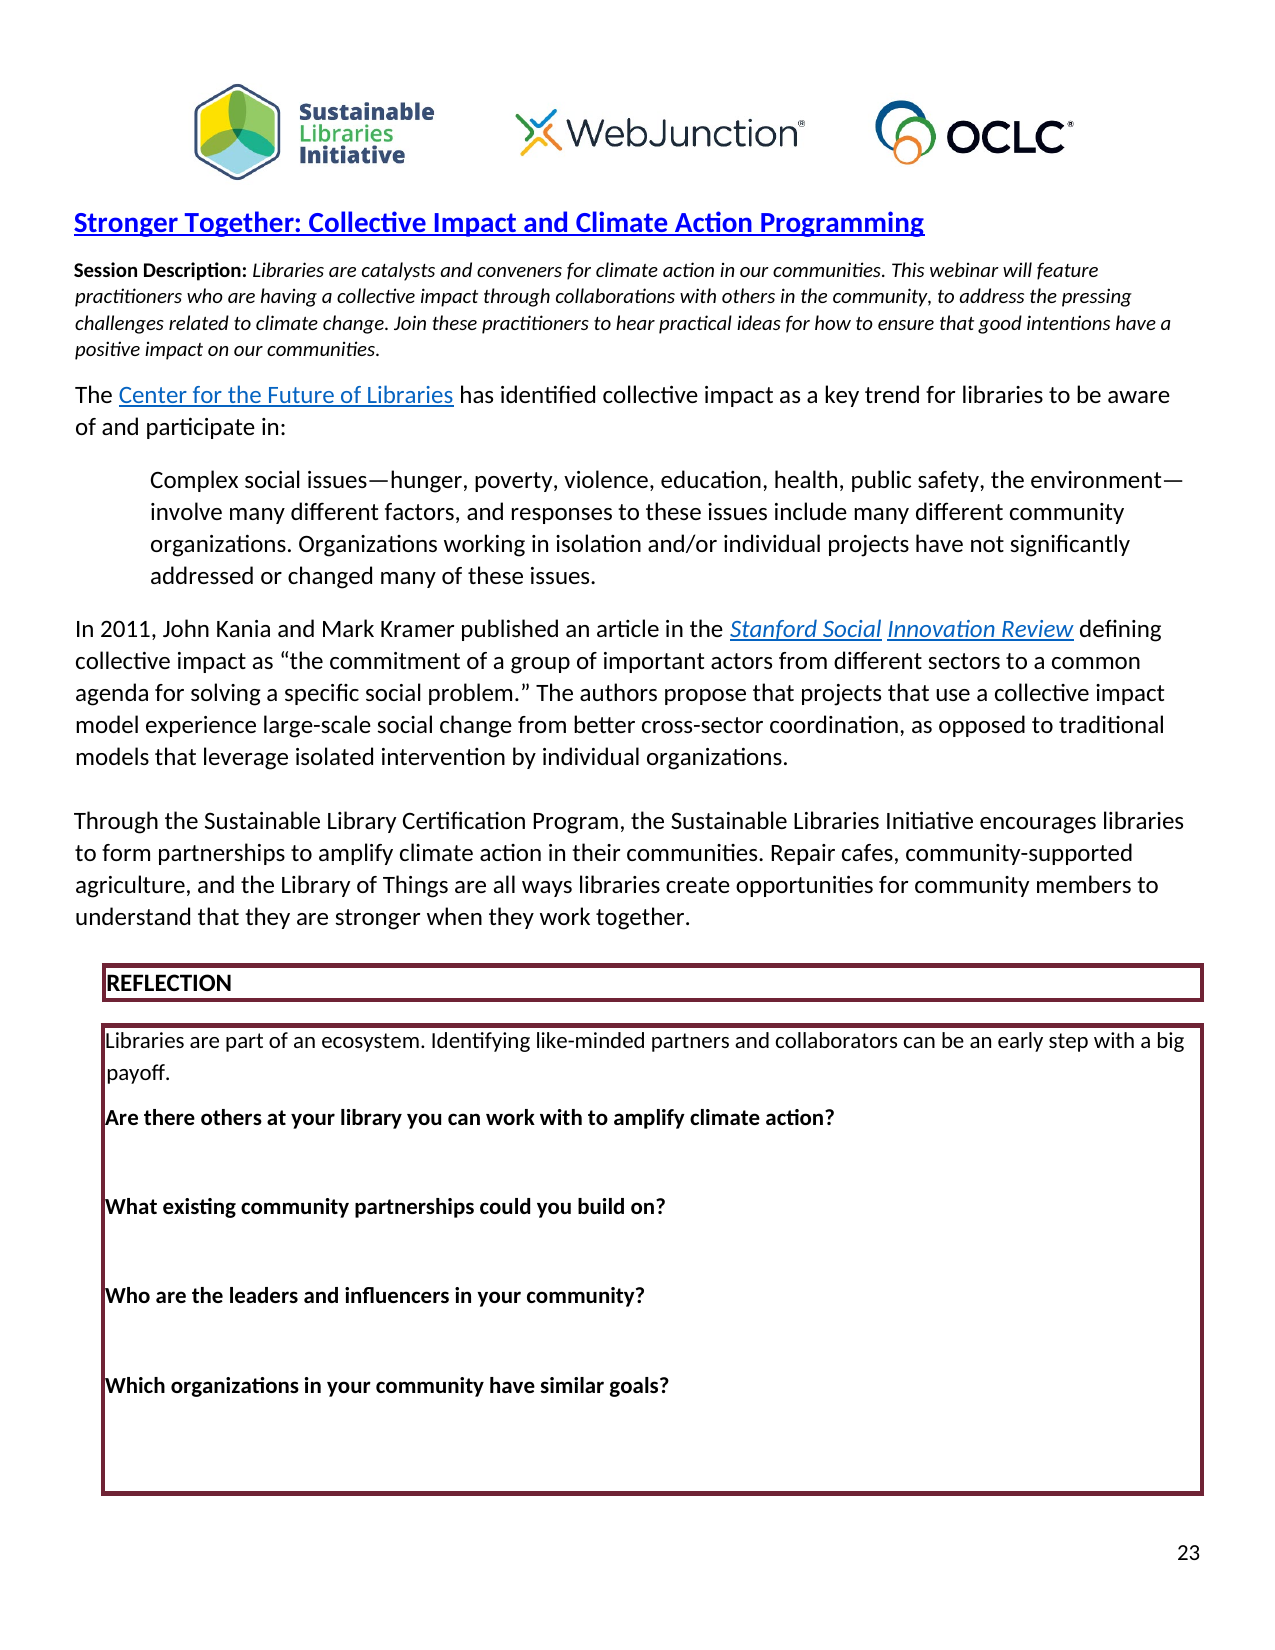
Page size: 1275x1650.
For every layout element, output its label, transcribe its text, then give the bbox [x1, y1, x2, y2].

text Who are the leaders and influencers in your community? [105, 1277, 1200, 1309]
text Are there others at your library you can work with to amplify climate action? [105, 1099, 1200, 1131]
text Stronger Together: Collective Impact and Climate Action Programming [73, 204, 1189, 239]
text What existing community partnerships could you build on? [105, 1188, 1200, 1220]
text In 2011, John Kania and Mark Kramer published an article in the Stanford Social Innovation Review defining collective impact as “the commitment of a group of important actors from different sectors to a common agenda for solving a specific social problem.” The authors propose that projects that use a collective impact model experience large-scale social change from better cross-sector coordination, as opposed to traditional models that leverage isolated intervention by individual organizations. [75, 613, 1194, 771]
text The Center for the Future of Libraries has identified collective impact as a key trend for libraries to be aware of and participate in: [75, 379, 1194, 442]
text Which organizations in your community have similar goals? [105, 1367, 1200, 1491]
picture [161, 75, 1114, 185]
subtitle REFLECTION [106, 968, 1200, 998]
text Through the Sustainable Library Certification Program, the Sustainable Libraries Initiative encourages libraries to form partnerships to amplify climate action in their communities. Repair cafes, community-supported agriculture, and the Library of Things are all ways libraries create opportunities for community members to understand that they are stronger when they work together. [73, 805, 1188, 931]
text Session Description: Libraries are catalysts and conveners for climate action in our communities. This webinar will feature practitioners who are having a collective impact through collaborations with others in the community, to address the pressing challenges related to climate change. Join these practitioners to hear practical ideas for how to ensure that good intentions have a positive impact on our communities. [73, 257, 1189, 362]
text Libraries are part of an ecosystem. Identifying like-minded partners and collaborators can be an early step with a big payoff. [105, 1028, 1200, 1088]
text Complex social issues—hunger, poverty, violence, education, health, public safety, the environment—involve many different factors, and responses to these issues include many different community organizations. Organizations working in isolation and/or individual projects have not significantly addressed or changed many of these issues. [150, 464, 1194, 591]
